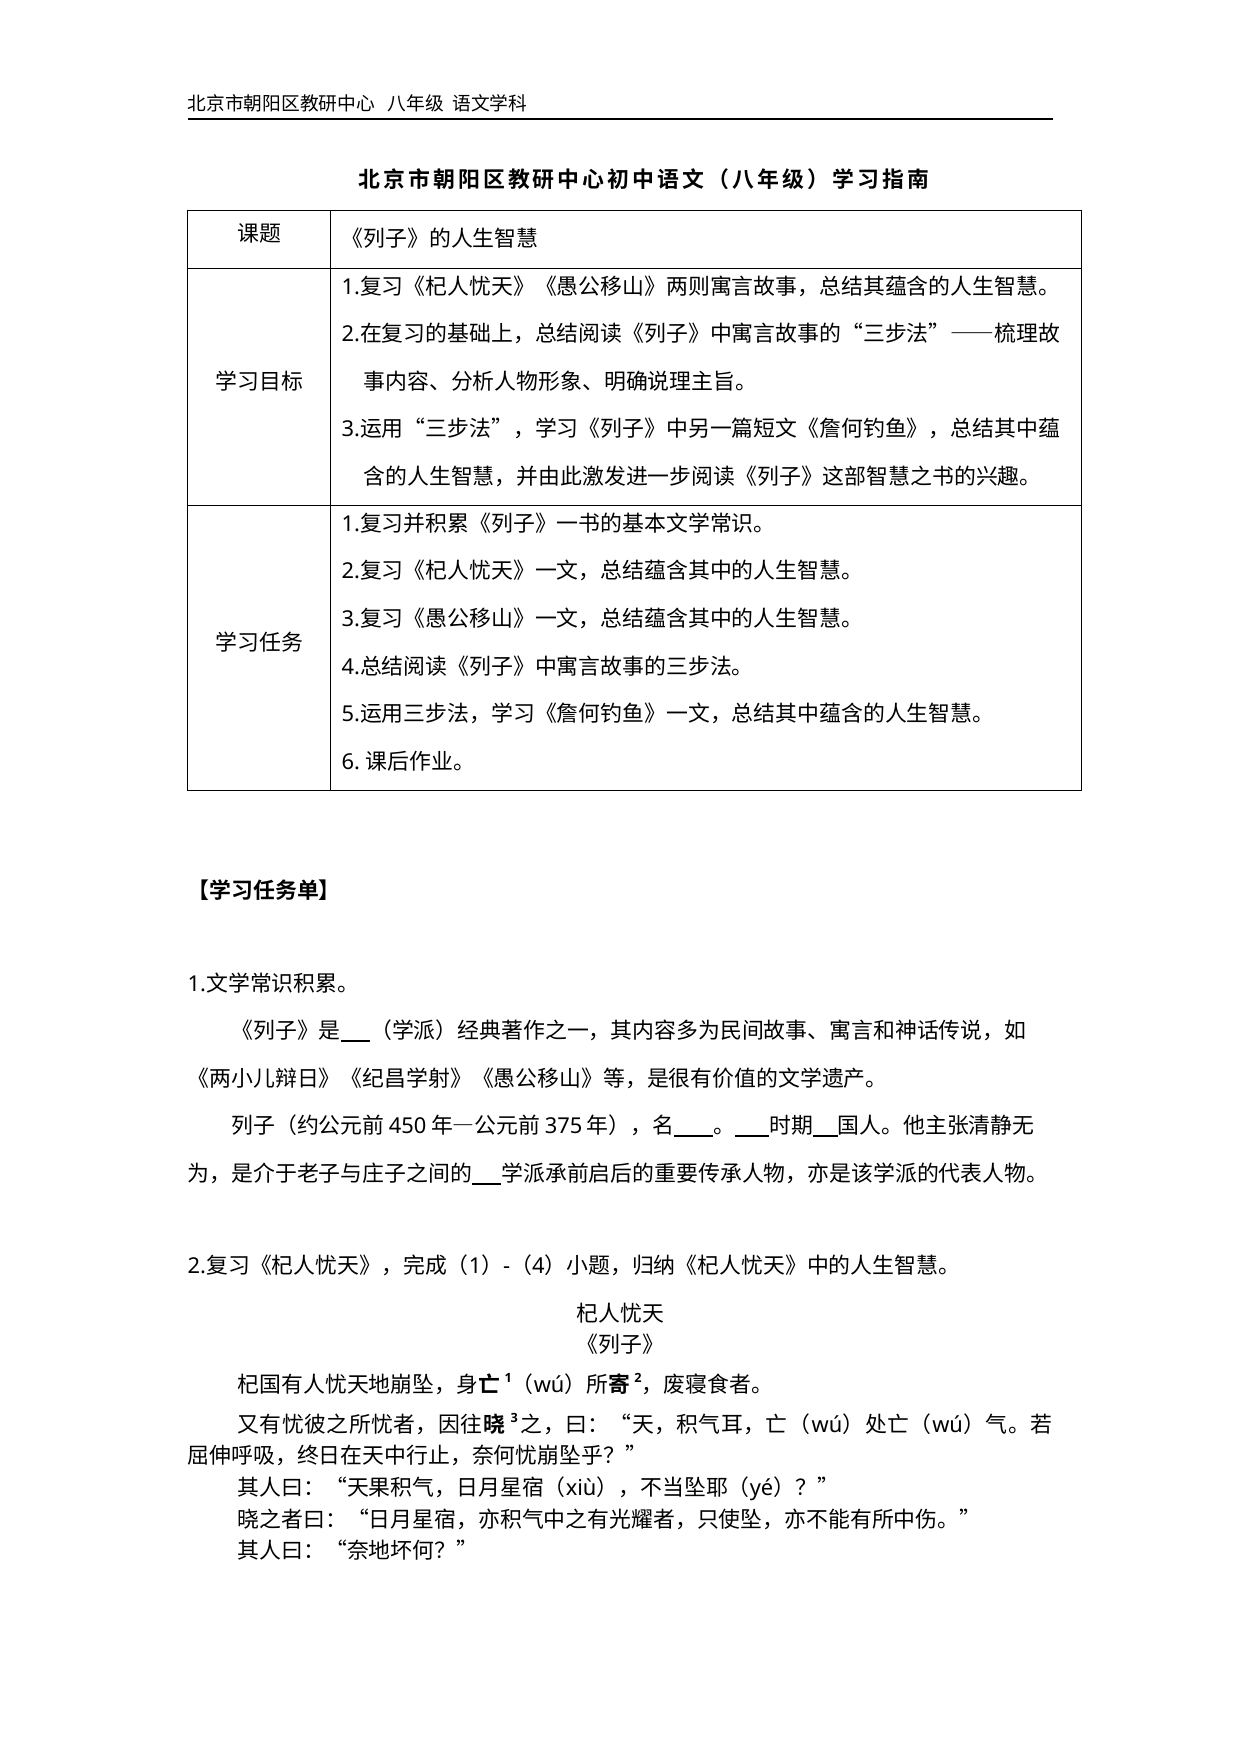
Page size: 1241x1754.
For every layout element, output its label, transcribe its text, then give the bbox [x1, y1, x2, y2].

table_cell 学习目标 [188, 269, 330, 505]
table_cell 学习任务 [188, 506, 330, 790]
table_header 《列子》的人生智慧 [331, 211, 1081, 268]
text 北京市朝阳区教研中心初中语文（八年级）学习指南 [187, 162, 1053, 194]
text 晓之者曰：“日月星宿，亦积气中之有光耀者，只使坠，亦不能有所中伤。” [187, 1502, 1053, 1533]
text 其人曰：“天果积气，日月星宿（xiù），不当坠耶（yé）？” [187, 1470, 1053, 1502]
text 杞人忧天 [187, 1296, 1053, 1327]
table_cell 1.复习并积累《列子》一书的基本文学常识。 2.复习《杞人忧天》一文，总结蕴含其中的人生智慧。 3.复习《愚公移山》一文，总结蕴含其中的人生智慧。 4.总结阅读《列子》中寓言故事的三步法。 5.运用三步法，学习《詹何钓鱼》一文，总结其中蕴含的人生智慧。 6. 课后作业。 [331, 506, 1081, 790]
table_cell 1.复习《杞人忧天》《愚公移山》两则寓言故事，总结其蕴含的人生智慧。 2.在复习的基础上，总结阅读《列子》中寓言故事的“三步法”——梳理故事内容、分析人物形象、明确说理主旨。 3.运用“三步法”，学习《列子》中另一篇短文《詹何钓鱼》，总结其中蕴含的人生智慧，并由此激发进一步阅读《列子》这部智慧之书的兴趣。 [331, 269, 1081, 505]
text 【学习任务单】 [187, 873, 1053, 905]
text 其人曰：“奈地坏何？” [187, 1533, 1053, 1565]
text 又有忧彼之所忧者，因往晓3之，曰：“天，积气耳，亡（wú）处亡（wú）气。若屈伸呼吸，终日在天中行止，奈何忧崩坠乎？” [187, 1399, 1053, 1470]
text 杞国有人忧天地崩坠，身亡1（wú）所寄2，废寝食者。 [187, 1359, 1053, 1399]
text 《列子》 [187, 1327, 1053, 1359]
text 1.文学常识积累。 [187, 966, 1053, 997]
table_header 课题 [188, 211, 330, 268]
text 《列子》是 （学派）经典著作之一，其内容多为民间故事、寓言和神话传说，如《两小儿辩日》《纪昌学射》《愚公移山》等，是很有价值的文学遗产。 [187, 1013, 1053, 1092]
text 2.复习《杞人忧天》，完成（1）-（4）小题，归纳《杞人忧天》中的人生智慧。 [187, 1248, 1053, 1280]
text 列子（约公元前450年—公元前375年），名 。 时期 国人。他主张清静无为，是介于老子与庄子之间的 学派承前启后的重要传承人物，亦是该学派的代表人物。 [187, 1108, 1053, 1188]
